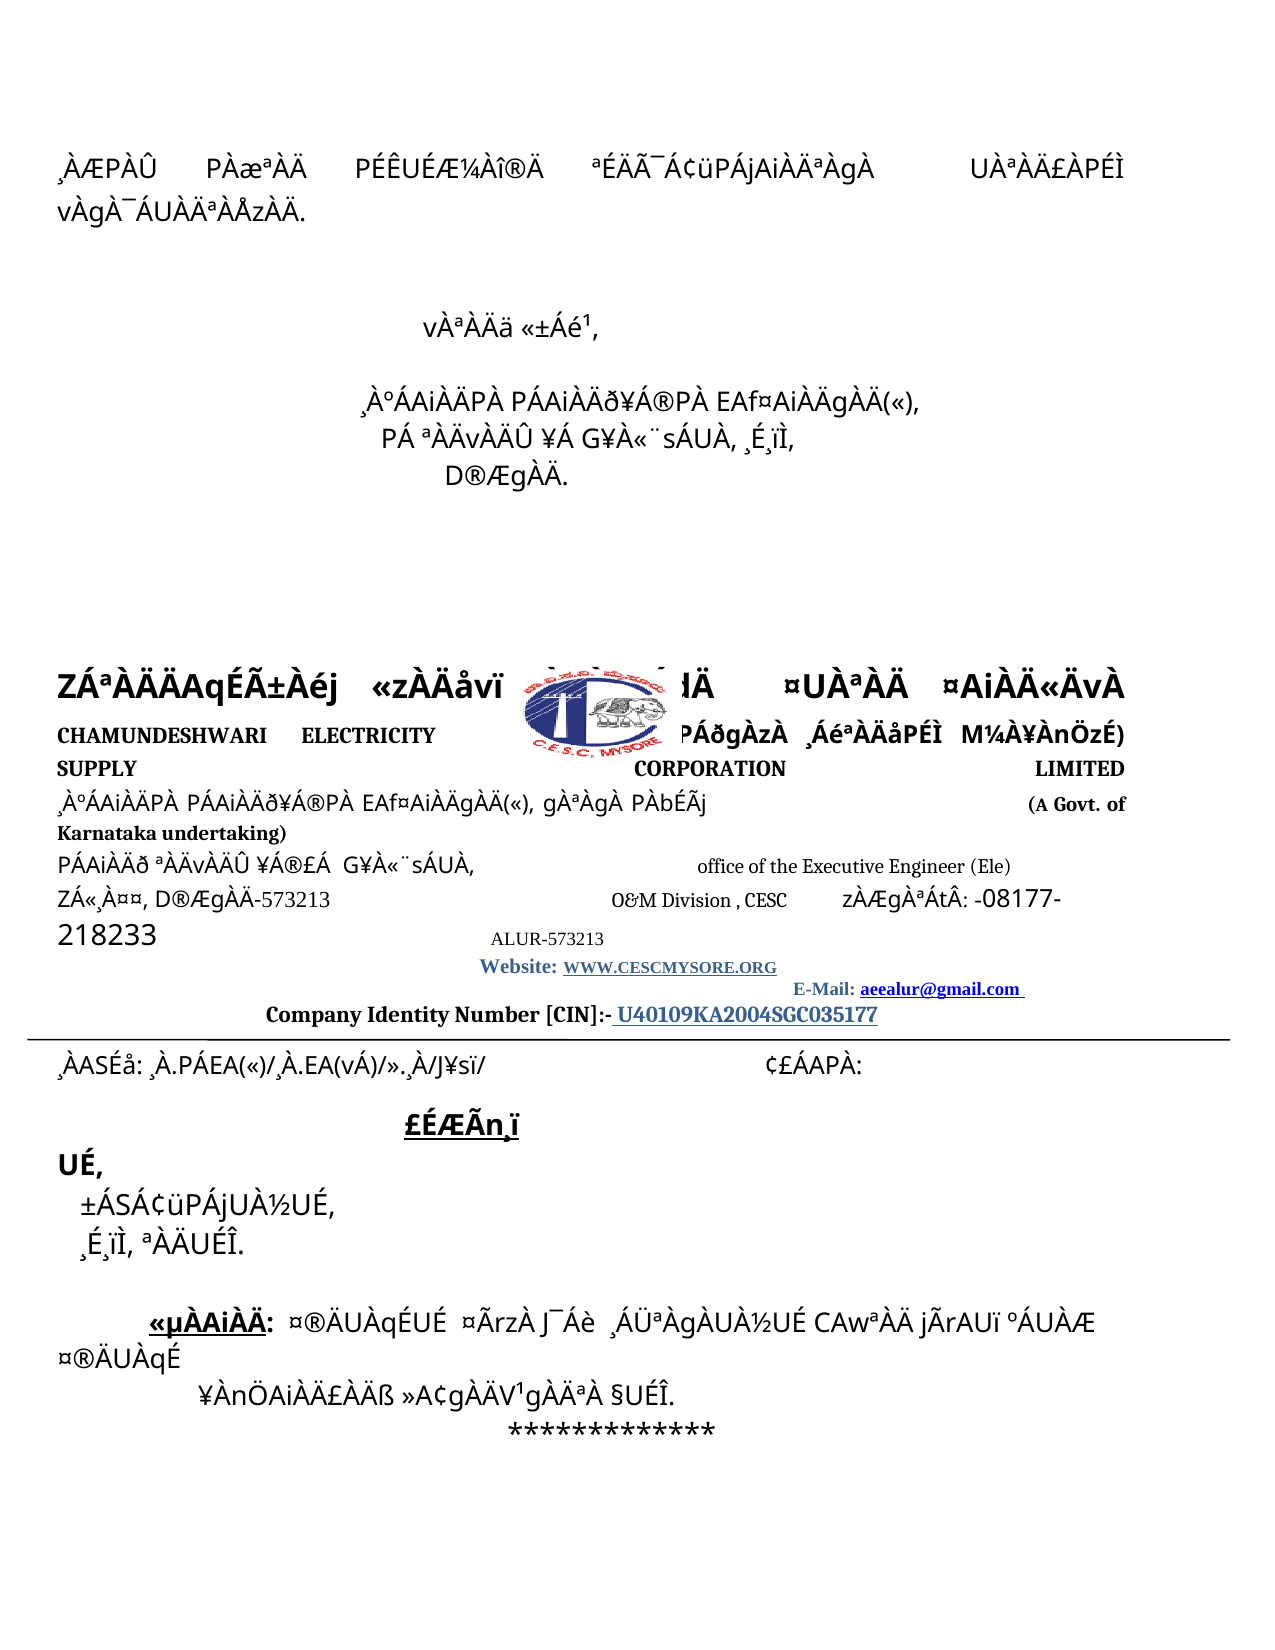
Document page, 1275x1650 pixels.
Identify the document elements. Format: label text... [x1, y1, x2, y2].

text D®ÆgÀÄ. [57, 456, 1125, 493]
text PÁAiÀÄð ªÀÄvÀÄÛ ¥Á®£Á G¥À«¨sÁUÀ, office of the Executive Engineer (Ele) [57, 849, 1125, 881]
text ¸É¸ïÌ, ªÀÄUÉÎ. [57, 1224, 1125, 1263]
text E-Mail: aeealur@gmail.com [57, 978, 1125, 1000]
text £ÉÆÃn¸ï [57, 1104, 1125, 1144]
text ZÁªÀÄÄAqÉÃ±Àéj «zÀÄåvï ¸ÀgÀ§gÁdÄ ¤UÀªÀÄ ¤AiÀÄ«ÄvÀ CHAMUNDESHWARI ELECTRICITY (PÀ£ÁðlPÀ ¸ÀPÁðgÀzÀ ¸ÁéªÀÄåPÉÌ M¼À¥ÀnÖzÉ) SUPPLY CORPORATION LIMITED ¸ÀºÁAiÀÄPÀ PÁAiÀÄð¥Á®PÀ EAf¤AiÀÄgÀÄ(«), gÀªÀgÀ PÀbÉÃj (A Govt. of Karnataka undertaking) [57, 662, 1125, 846]
text ZÁ«¸À¤¤, D®ÆgÀÄ-573213 O&M Division , CESC zÀÆgÀªÁtÂ: -08177-218233 ALUR-573213 [57, 881, 1125, 954]
text ¸ÀºÁAiÀÄPÀ PÁAiÀÄð¥Á®PÀ EAf¤AiÀÄgÀÄ(«), [57, 382, 1125, 419]
text ************* [57, 1414, 1125, 1453]
text «µÀAiÀÄ: ¤®ÄUÀqÉUÉ ¤ÃrzÀ J¯Áè ¸ÁÜªÀgÀUÀ½UÉ CAwªÀÄ jÃrAUï ºÁUÀÆ ¤®ÄUÀqÉ [57, 1303, 1125, 1377]
text vÀªÀÄä «±Áé¹, [57, 308, 1125, 345]
text UÉ, [57, 1144, 1125, 1184]
text ¸ÀASÉå: ¸À.PÁEA(«)/¸À.EA(vÁ)/».¸À/J¥sï/ ¢£ÁAPÀ: [57, 1048, 1125, 1082]
text ¥ÀnÖAiÀÄ£ÀÄß »A¢gÀÄV¹gÀÄªÀ §UÉÎ. [57, 1377, 1125, 1414]
text PÁ ªÀÄvÀÄÛ ¥Á G¥À«¨sÁUÀ, ¸É¸ïÌ, [57, 419, 1125, 456]
text Company Identity Number [CIN]:- U40109KA2004SGC035177 [57, 1002, 1125, 1029]
text ±ÁSÁ¢üPÁjUÀ½UÉ, [57, 1184, 1125, 1224]
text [57, 150, 1125, 229]
text Website: WWW.CESCMYSORE.ORG [57, 954, 1125, 978]
